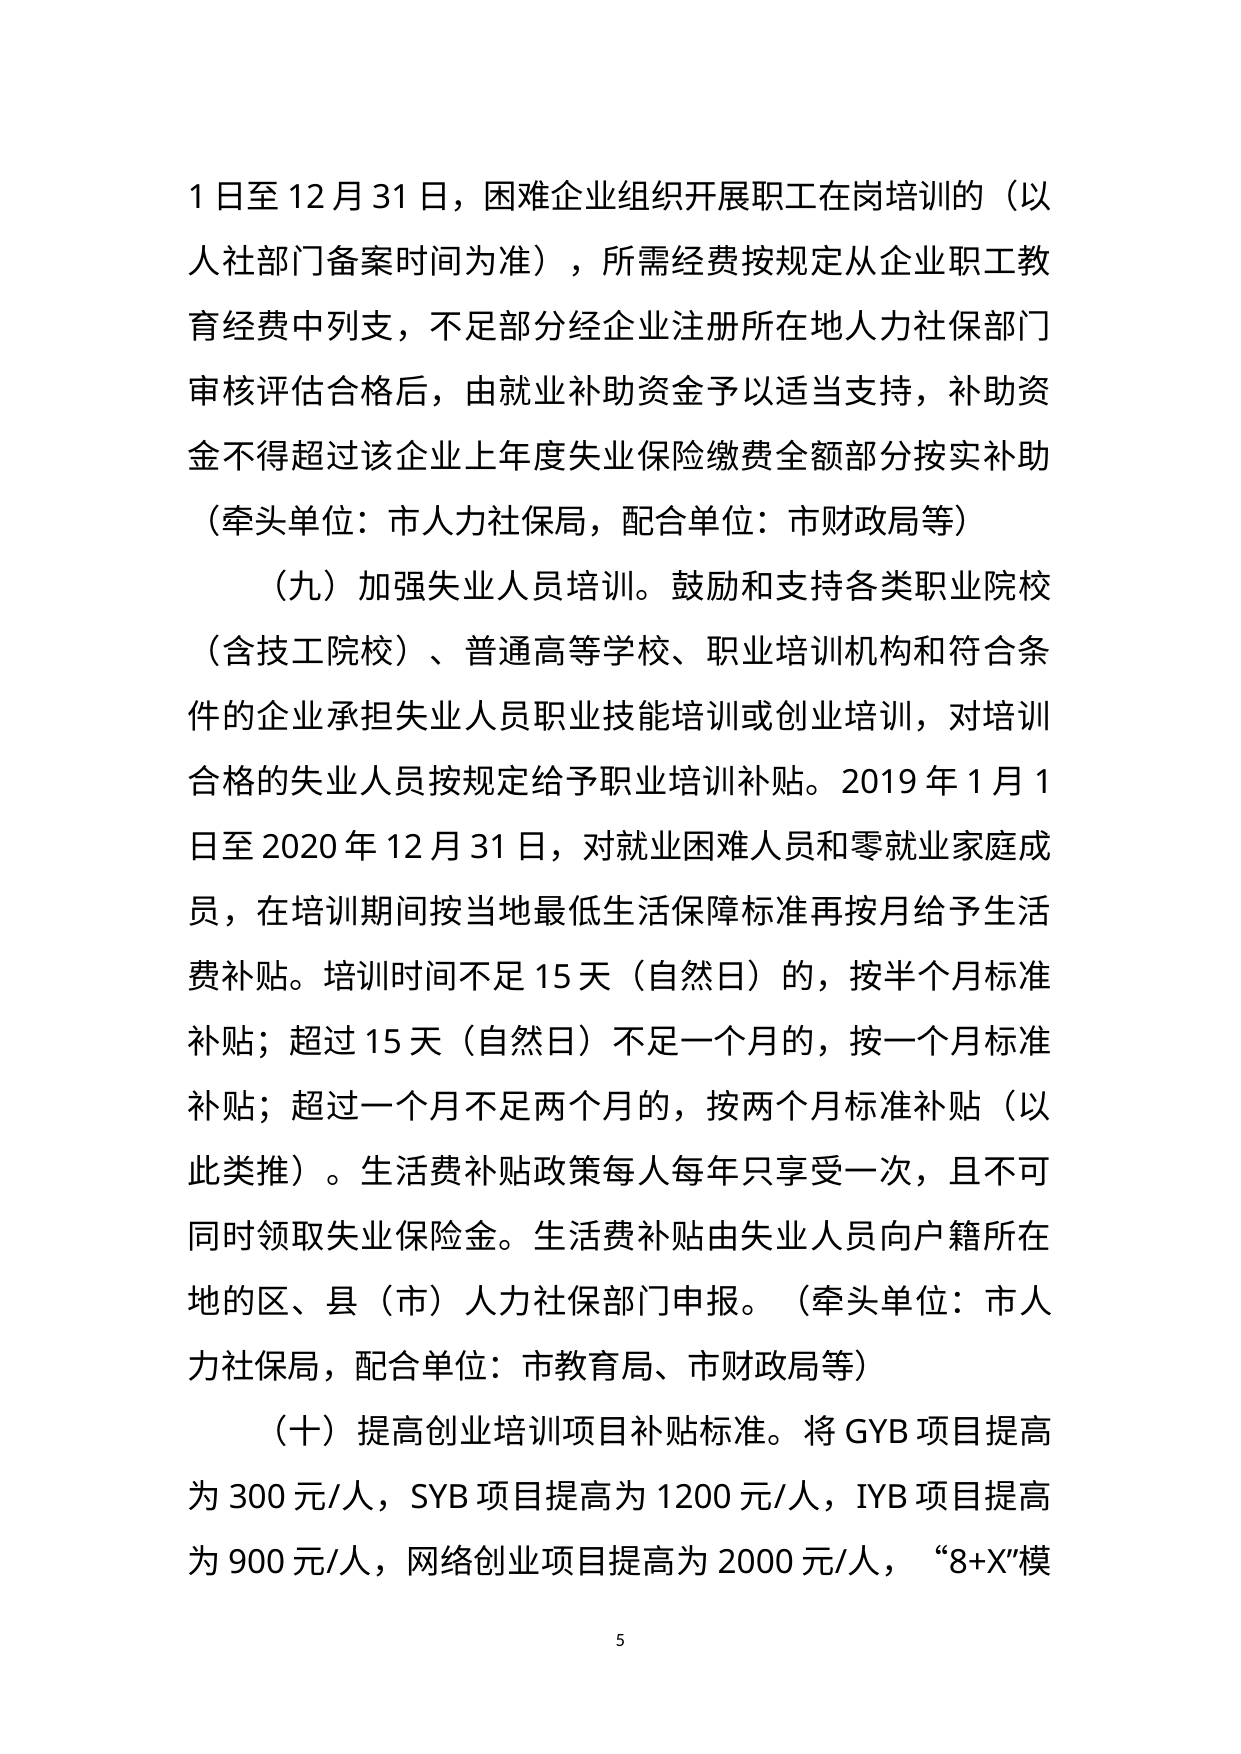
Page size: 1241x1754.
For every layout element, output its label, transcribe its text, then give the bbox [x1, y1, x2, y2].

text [187, 1397, 1053, 1592]
text （九）加强失业人员培训。鼓励和支持各类职业院校（含技工院校）、普通高等学校、职业培训机构和符合条件的企业承担失业人员职业技能培训或创业培训，对培训合格的失业人员按规定给予职业培训补贴。2019年1月1日至2020年12月31日，对就业困难人员和零就业家庭成员，在培训期间按当地最低生活保障标准再按月给予生活费补贴。培训时间不足15天（自然日）的，按半个月标准补贴；超过15天（自然日）不足一个月的，按一个月标准补贴；超过一个月不足两个月的，按两个月标准补贴（以此类推）。生活费补贴政策每人每年只享受一次，且不可同时领取失业保险金。生活费补贴由失业人员向户籍所在地的区、县（市）人力社保部门申报。（牵头单位：市人力社保局，配合单位：市教育局、市财政局等） [187, 552, 1053, 1397]
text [187, 162, 1053, 552]
